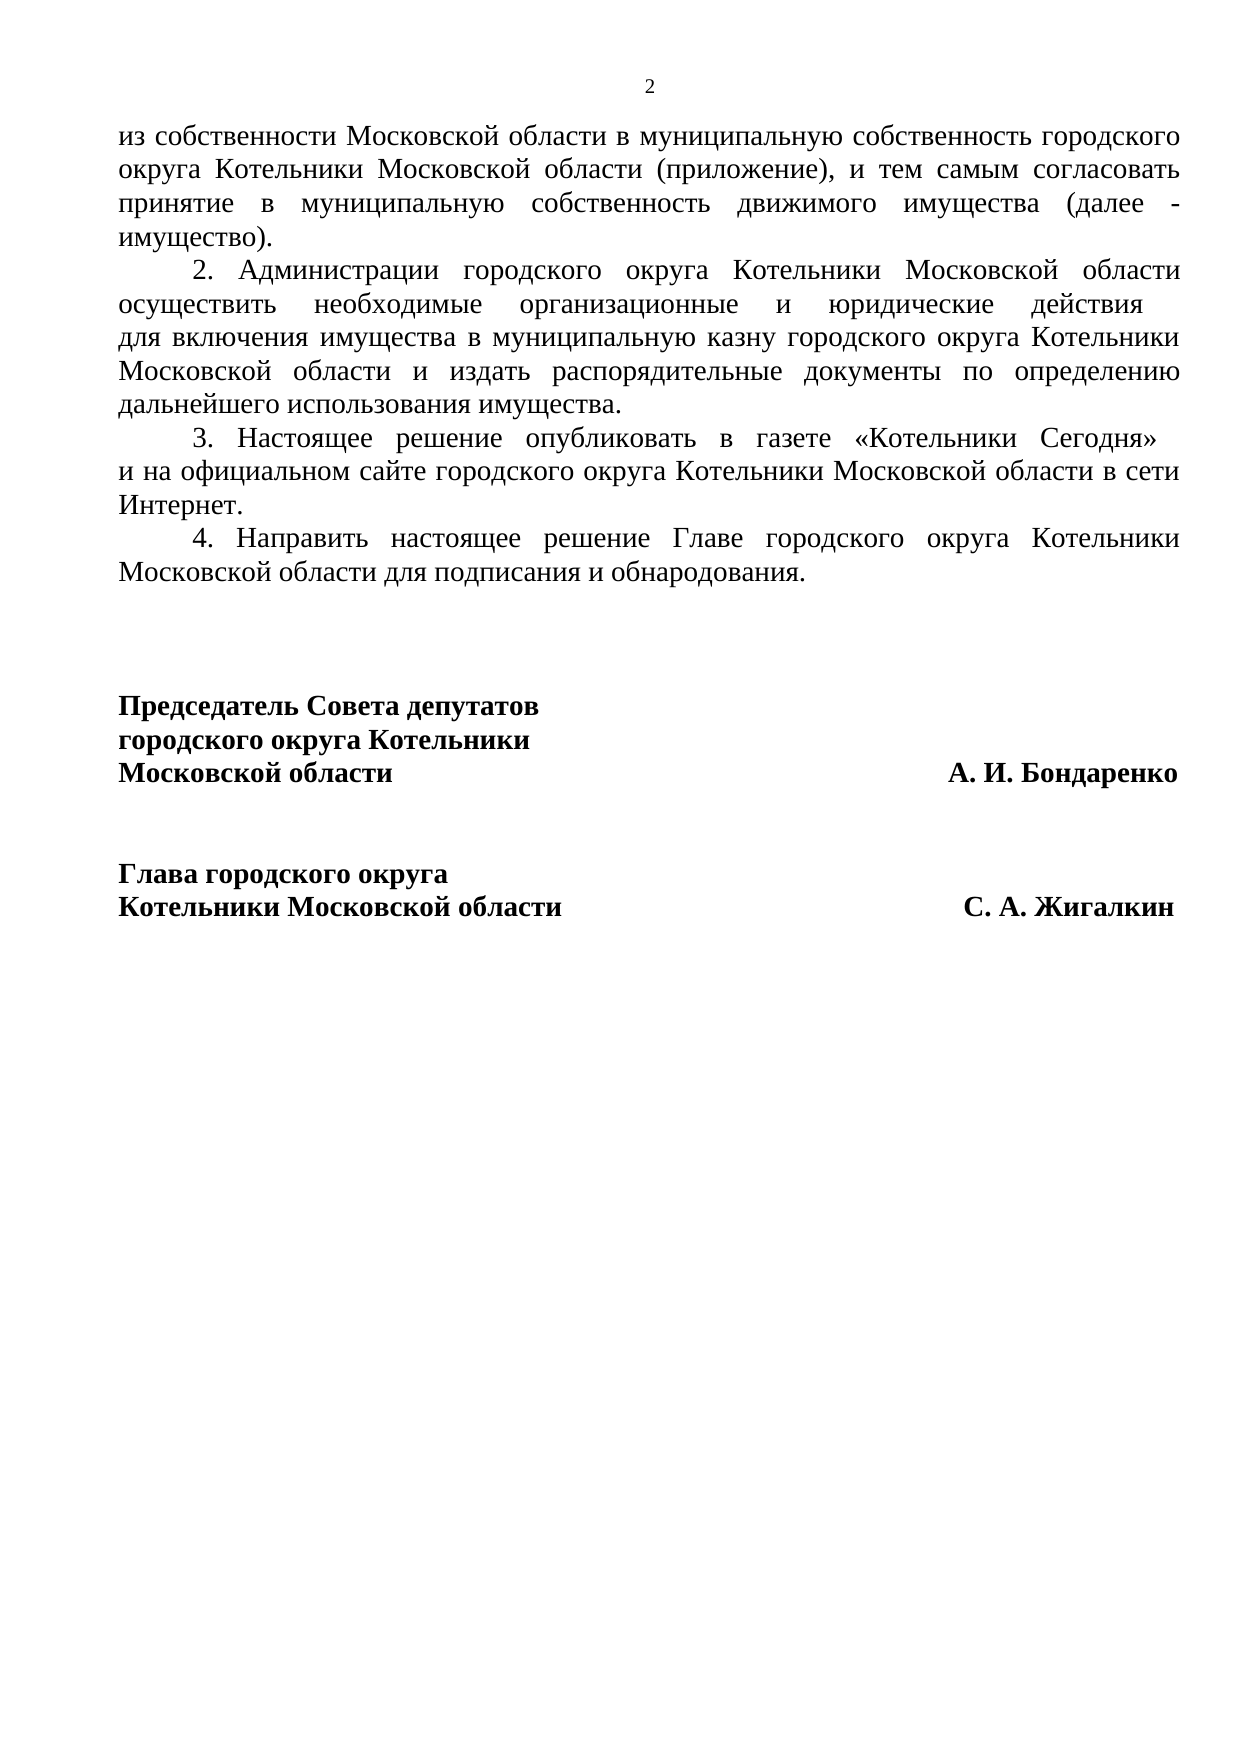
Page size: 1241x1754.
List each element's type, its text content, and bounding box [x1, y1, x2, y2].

text Московской области А. И. Бондаренко [118, 755, 1181, 789]
text 3. Настоящее решение опубликовать в газете «Котельники Сегодня» и на официальном сайте городского округа Котельники Московской области в сети Интернет. [118, 420, 1181, 521]
text Котельники Московской области С. А. Жигалкин [118, 889, 1181, 923]
text городского округа Котельники [118, 722, 1181, 755]
text 4. Направить настоящее решение Главе городского округа Котельники Московской области для подписания и обнародования. [118, 521, 1181, 588]
text Председатель Совета депутатов [118, 688, 1181, 722]
text Глава городского округа [118, 856, 1181, 889]
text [118, 118, 1181, 252]
text 2. Администрации городского округа Котельники Московской области осуществить необходимые организационные и юридические действия для включения имущества в муниципальную казну городского округа Котельники Московской области и издать распорядительные документы по определению дальнейшего использования имущества. [118, 252, 1181, 420]
